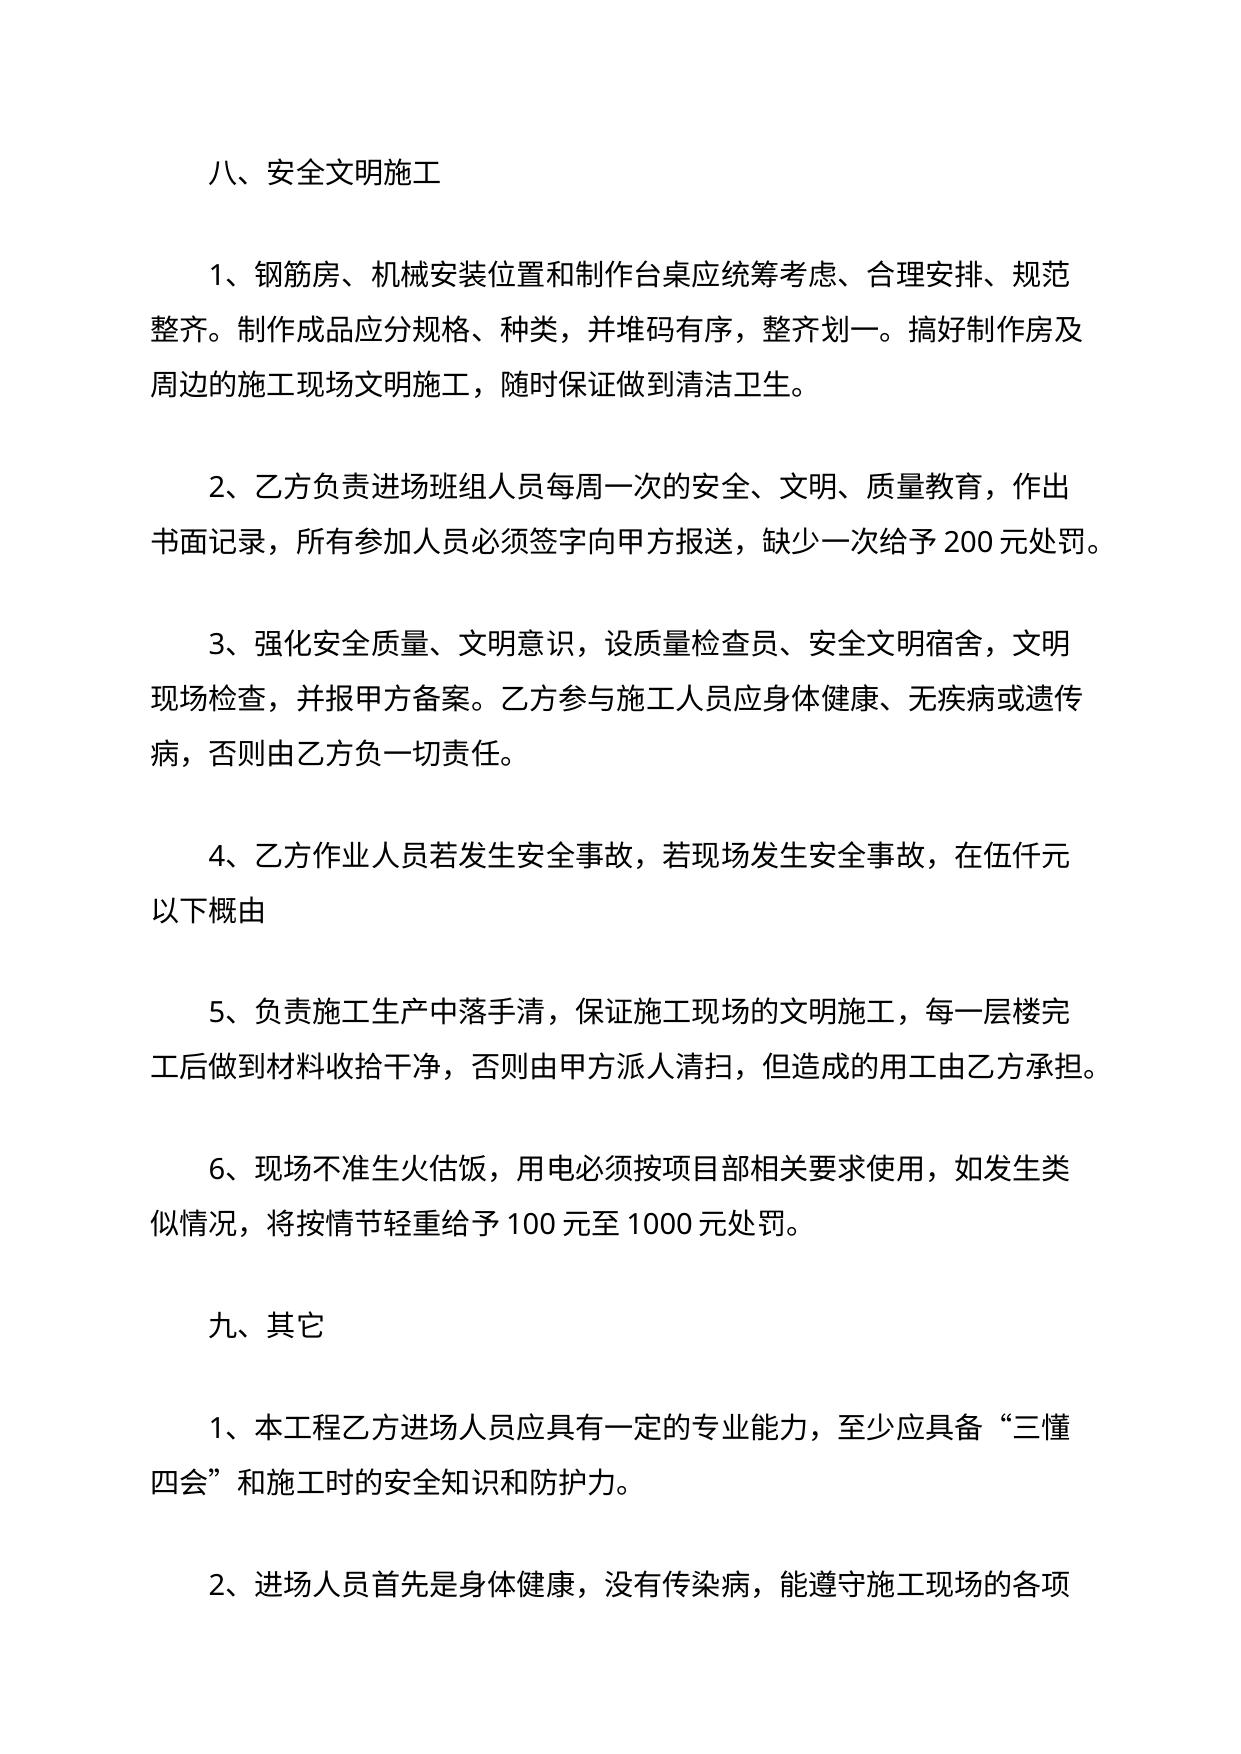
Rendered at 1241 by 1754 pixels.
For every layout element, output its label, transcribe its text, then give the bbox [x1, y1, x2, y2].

text 1、钢筋房、机械安装位置和制作台桌应统筹考虑、合理安排、规范整齐。制作成品应分规格、种类，并堆码有序，整齐划一。搞好制作房及周边的施工现场文明施工，随时保证做到清洁卫生。 [150, 252, 1090, 404]
text 九、其它 [150, 1303, 1090, 1345]
text 1、本工程乙方进场人员应具有一定的专业能力，至少应具备“三懂四会”和施工时的安全知识和防护力。 [150, 1404, 1090, 1502]
text 八、安全文明施工 [150, 150, 1090, 192]
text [150, 1561, 1090, 1603]
text 6、现场不准生火估饭，用电必须按项目部相关要求使用，如发生类似情况，将按情节轻重给予100元至1000元处罚。 [150, 1146, 1090, 1243]
text 3、强化安全质量、文明意识，设质量检查员、安全文明宿舍，文明现场检查，并报甲方备案。乙方参与施工人员应身体健康、无疾病或遗传病，否则由乙方负一切责任。 [150, 620, 1090, 773]
text 4、乙方作业人员若发生安全事故，若现场发生安全事故，在伍仟元以下概由 [150, 832, 1090, 929]
text 2、乙方负责进场班组人员每周一次的安全、文明、质量教育，作出书面记录，所有参加人员必须签字向甲方报送，缺少一次给予200元处罚。 [150, 463, 1090, 561]
text 5、负责施工生产中落手清，保证施工现场的文明施工，每一层楼完工后做到材料收拾干净，否则由甲方派人清扫，但造成的用工由乙方承担。 [150, 989, 1090, 1086]
